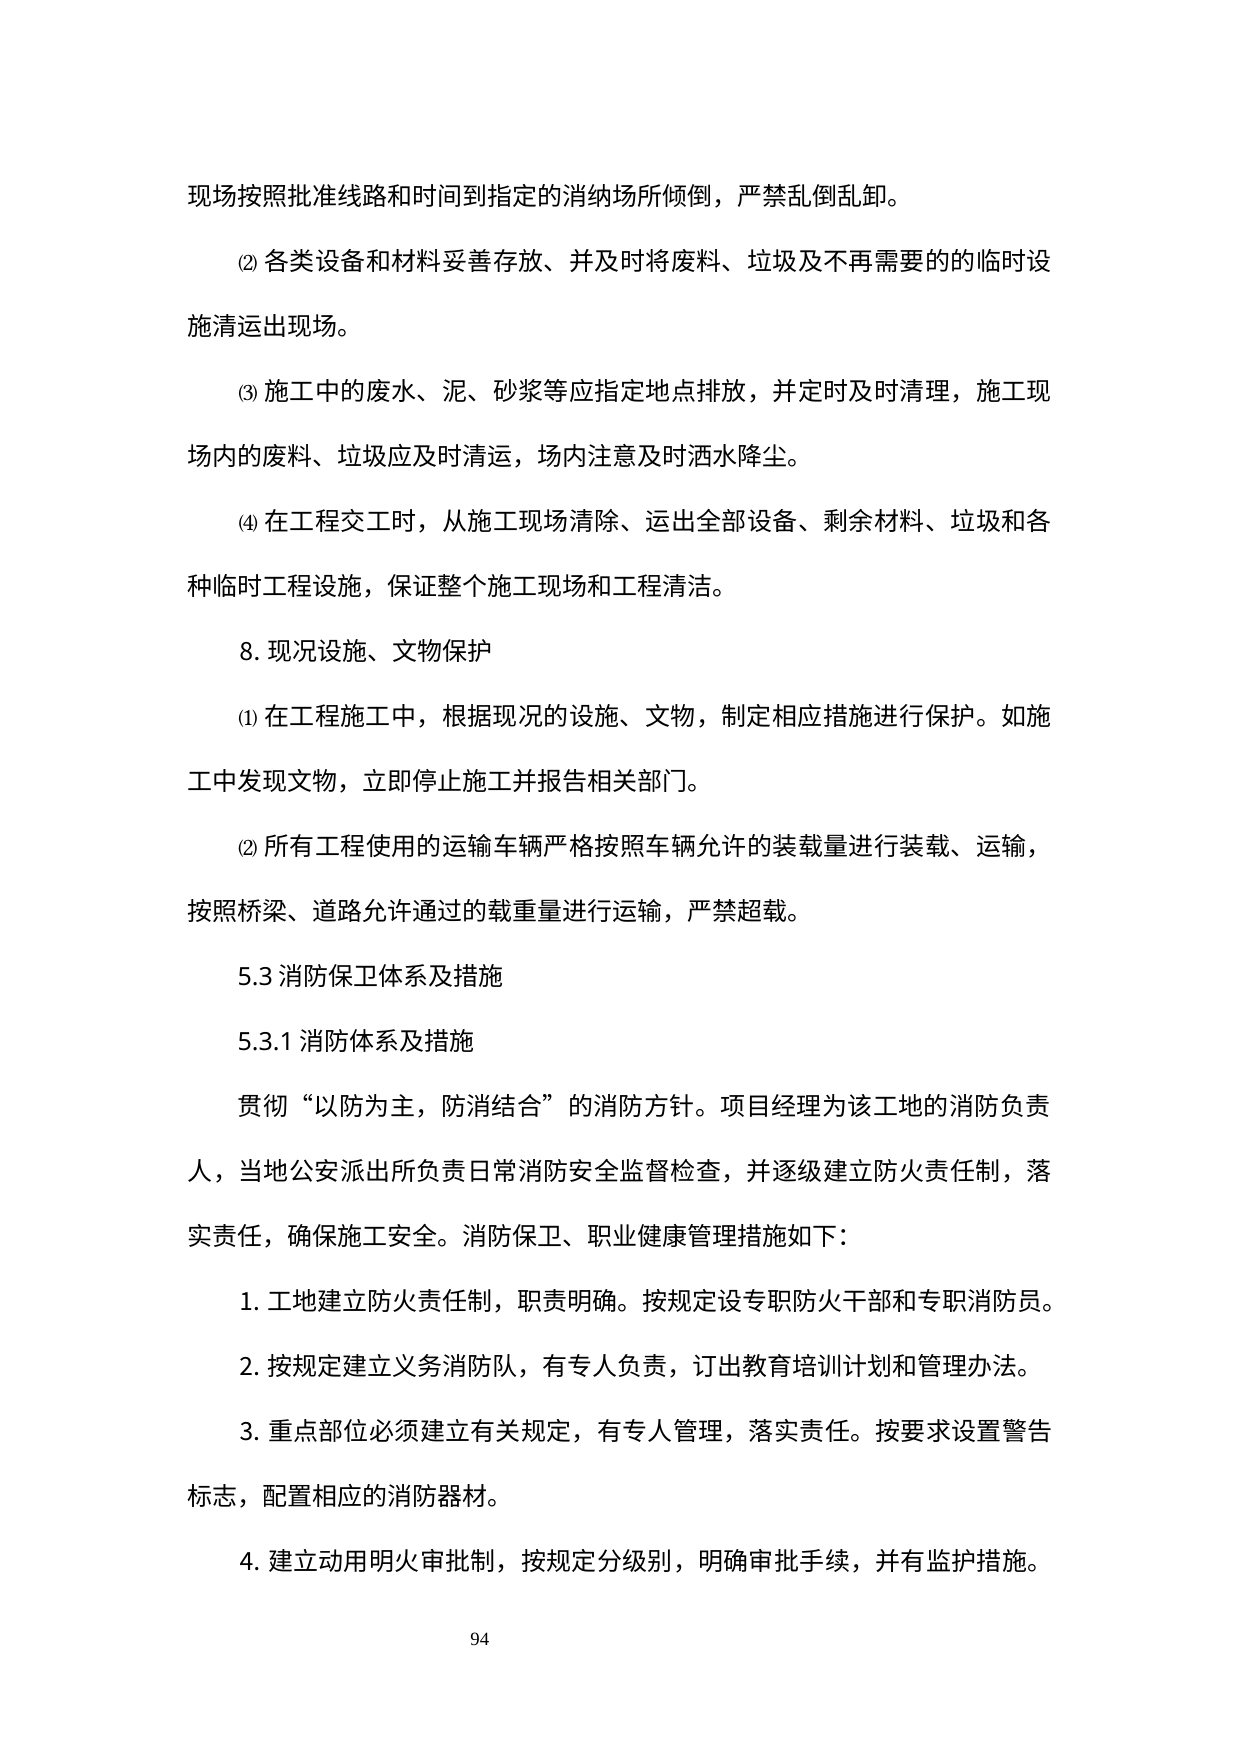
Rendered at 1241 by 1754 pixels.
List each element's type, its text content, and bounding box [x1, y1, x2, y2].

text 贯彻“以防为主，防消结合”的消防方针。项目经理为该工地的消防负责人，当地公安派出所负责日常消防安全监督检查，并逐级建立防火责任制，落实责任，确保施工安全。消防保卫、职业健康管理措施如下： [187, 1072, 1053, 1267]
text ⑵所有工程使用的运输车辆严格按照车辆允许的装载量进行装载、运输，按照桥梁、道路允许通过的载重量进行运输，严禁超载。 [187, 812, 1053, 942]
text ⒊重点部位必须建立有关规定，有专人管理，落实责任。按要求设置警告标志，配置相应的消防器材。 [187, 1397, 1053, 1527]
text ⑷在工程交工时，从施工现场清除、运出全部设备、剩余材料、垃圾和各种临时工程设施，保证整个施工现场和工程清洁。 [187, 487, 1053, 617]
subtitle 5.3消防保卫体系及措施 [187, 942, 1053, 1007]
text ⒈工地建立防火责任制，职责明确。按规定设专职防火干部和专职消防员。 [187, 1267, 1053, 1332]
text ⑶施工中的废水、泥、砂浆等应指定地点排放，并定时及时清理，施工现场内的废料、垃圾应及时清运，场内注意及时洒水降尘。 [187, 357, 1053, 487]
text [187, 162, 1053, 227]
text ⑴在工程施工中，根据现况的设施、文物，制定相应措施进行保护。如施工中发现文物，立即停止施工并报告相关部门。 [187, 682, 1053, 812]
text 5.3.1消防体系及措施 [187, 1007, 1053, 1072]
text ⑵各类设备和材料妥善存放、并及时将废料、垃圾及不再需要的的临时设施清运出现场。 [187, 227, 1053, 357]
text ⒉按规定建立义务消防队，有专人负责，订出教育培训计划和管理办法。 [187, 1332, 1053, 1397]
text ⒏现况设施、文物保护 [187, 617, 1053, 682]
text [187, 1527, 1053, 1592]
